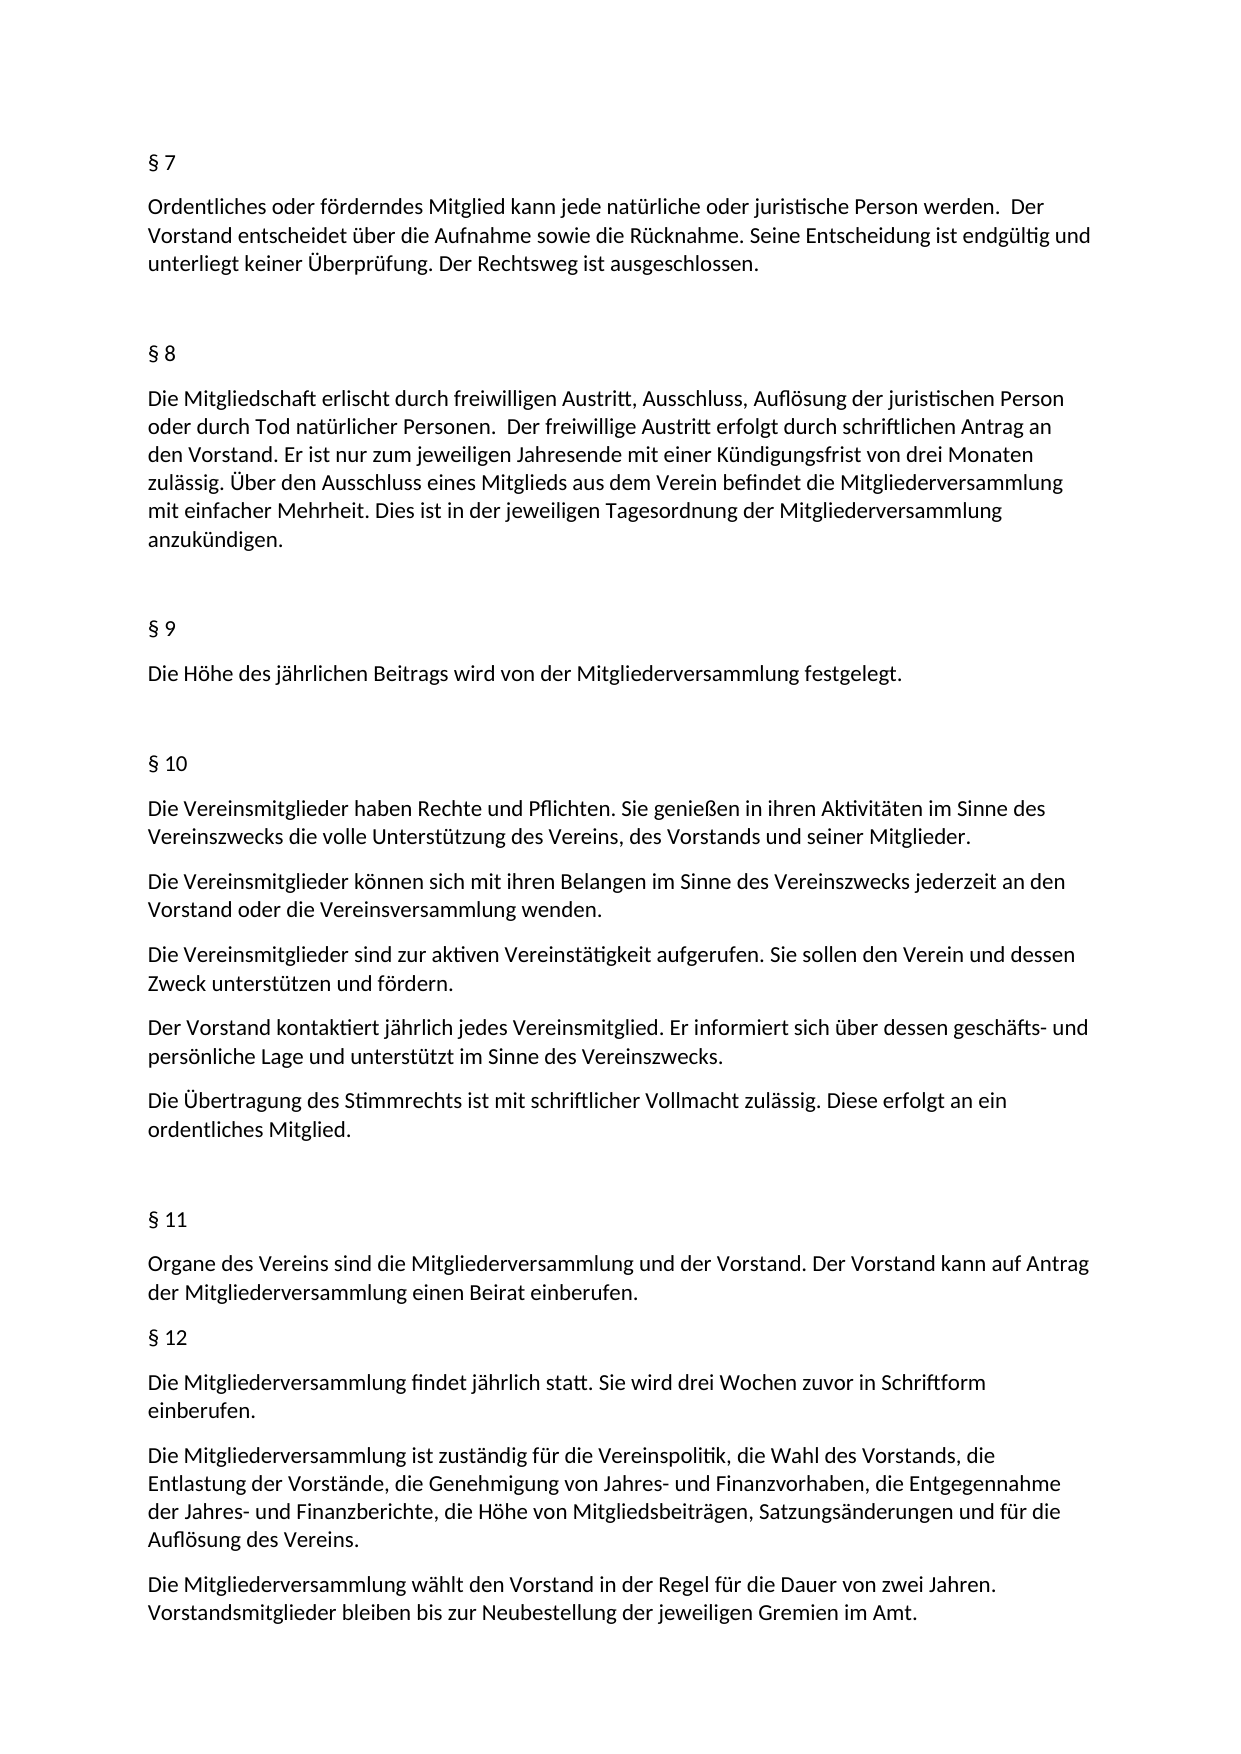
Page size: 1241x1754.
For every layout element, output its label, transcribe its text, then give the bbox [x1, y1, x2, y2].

text § 11 [148, 1205, 1093, 1233]
text Die Vereinsmitglieder sind zur aktiven Vereinstätigkeit aufgerufen. Sie sollen den Verein und dessen Zweck unterstützen und fördern. [148, 940, 1093, 997]
text Die Höhe des jährlichen Beitrags wird von der Mitgliederversammlung festgelegt. [148, 659, 1093, 687]
text Die Vereinsmitglieder haben Rechte und Pflichten. Sie genießen in ihren Aktivitäten im Sinne des Vereinszwecks die volle Unterstützung des Vereins, des Vorstands und seiner Mitglieder. [148, 794, 1093, 850]
text Der Vorstand kontaktiert jährlich jedes Vereinsmitglied. Er informiert sich über dessen geschäfts- und persönliche Lage und unterstützt im Sinne des Vereinszwecks. [148, 1013, 1093, 1070]
text § 9 [148, 614, 1093, 643]
text § 10 [148, 749, 1093, 777]
text Ordentliches oder förderndes Mitglied kann jede natürliche oder juristische Person werden. Der Vorstand entscheidet über die Aufnahme sowie die Rücknahme. Seine Entscheidung ist endgültig und unterliegt keiner Überprüfung. Der Rechtsweg ist ausgeschlossen. [148, 192, 1093, 277]
text § 12 [148, 1323, 1093, 1351]
text Die Mitgliederversammlung ist zuständig für die Vereinspolitik, die Wahl des Vorstands, die Entlastung der Vorstände, die Genehmigung von Jahres- und Finanzvorhaben, die Entgegennahme der Jahres- und Finanzberichte, die Höhe von Mitgliedsbeiträgen, Satzungsänderungen und für die Auflösung des Vereins. [148, 1441, 1093, 1553]
text Die Mitgliederversammlung wählt den Vorstand in der Regel für die Dauer von zwei Jahren. Vorstandsmitglieder bleiben bis zur Neubestellung der jeweiligen Gremien im Amt. [148, 1570, 1093, 1627]
text Die Mitgliedschaft erlischt durch freiwilligen Austritt, Ausschluss, Auflösung der juristischen Person oder durch Tod natürlicher Personen. Der freiwillige Austritt erfolgt durch schriftlichen Antrag an den Vorstand. Er ist nur zum jeweiligen Jahresende mit einer Kündigungsfrist von drei Monaten zulässig. Über den Ausschluss eines Mitglieds aus dem Verein befindet die Mitgliederversammlung mit einfacher Mehrheit. Dies ist in der jeweiligen Tagesordnung der Mitgliederversammlung anzukündigen. [148, 384, 1093, 553]
text Organe des Vereins sind die Mitgliederversammlung und der Vorstand. Der Vorstand kann auf Antrag der Mitgliederversammlung einen Beirat einberufen. [148, 1249, 1093, 1306]
text Die Mitgliederversammlung findet jährlich statt. Sie wird drei Wochen zuvor in Schriftform einberufen. [148, 1368, 1093, 1424]
text Die Übertragung des Stimmrechts ist mit schriftlicher Vollmacht zulässig. Diese erfolgt an ein ordentliches Mitglied. [148, 1087, 1093, 1143]
text Die Vereinsmitglieder können sich mit ihren Belangen im Sinne des Vereinszwecks jederzeit an den Vorstand oder die Vereinsversammlung wenden. [148, 867, 1093, 923]
text § 8 [148, 339, 1093, 367]
text § 7 [148, 148, 1093, 176]
